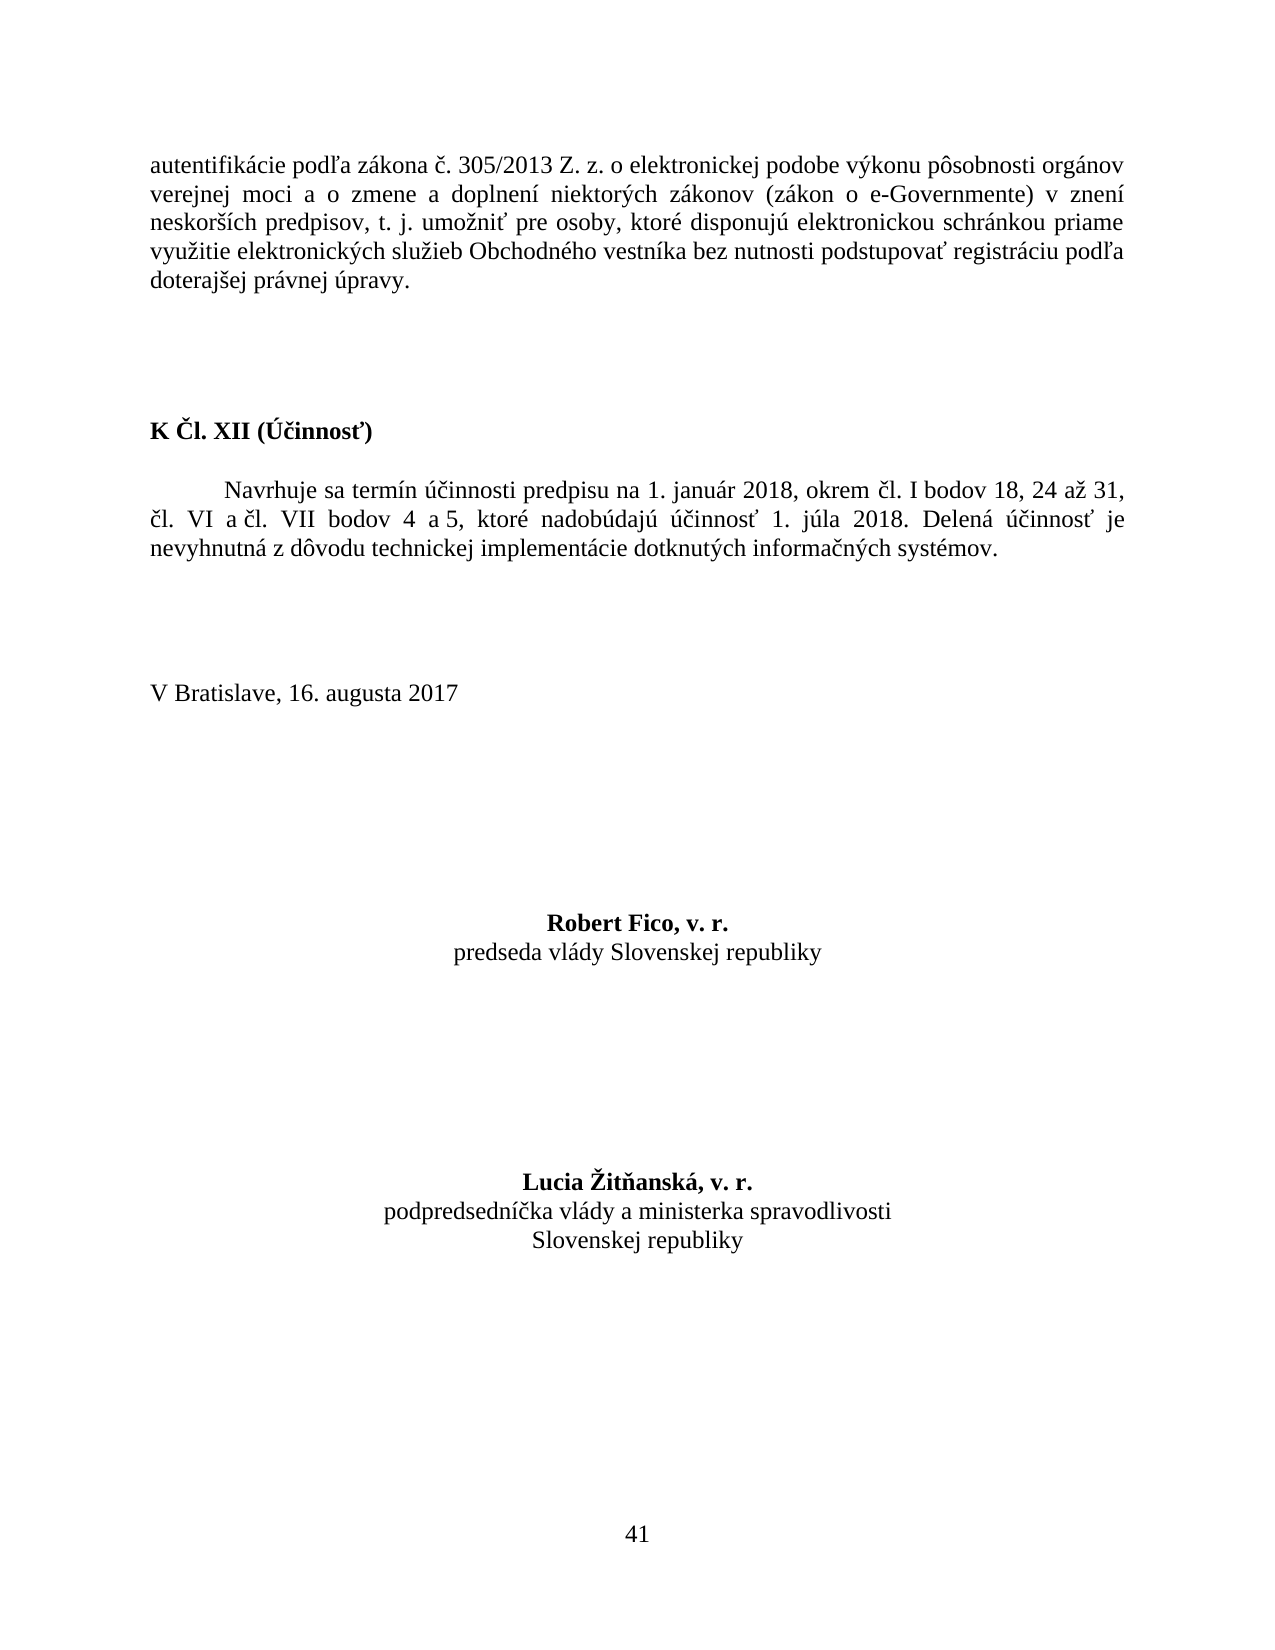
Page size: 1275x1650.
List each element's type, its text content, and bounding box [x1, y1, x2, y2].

text predseda vlády Slovenskej republiky [150, 937, 1125, 966]
text podpredsedníčka vlády a ministerka spravodlivosti [150, 1196, 1125, 1225]
text K Čl. XII (Účinnosť) [150, 416, 1125, 444]
text Lucia Žitňanská, v. r. [150, 1167, 1125, 1196]
text V Bratislave, 16. augusta 2017 [150, 678, 1125, 707]
text Slovenskej republiky [150, 1225, 1125, 1253]
text Navrhuje sa termín účinnosti predpisu na 1. január 2018, okrem čl. I bodov 18, 24 až 31, čl. VI a čl. VII bodov 4 a 5, ktoré nadobúdajú účinnosť 1. júla 2018. Delená účinnosť je nevyhnutná z dôvodu technickej implementácie dotknutých informačných systémov. [150, 475, 1125, 561]
text Robert Fico, v. r. [150, 908, 1125, 937]
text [150, 150, 1125, 294]
